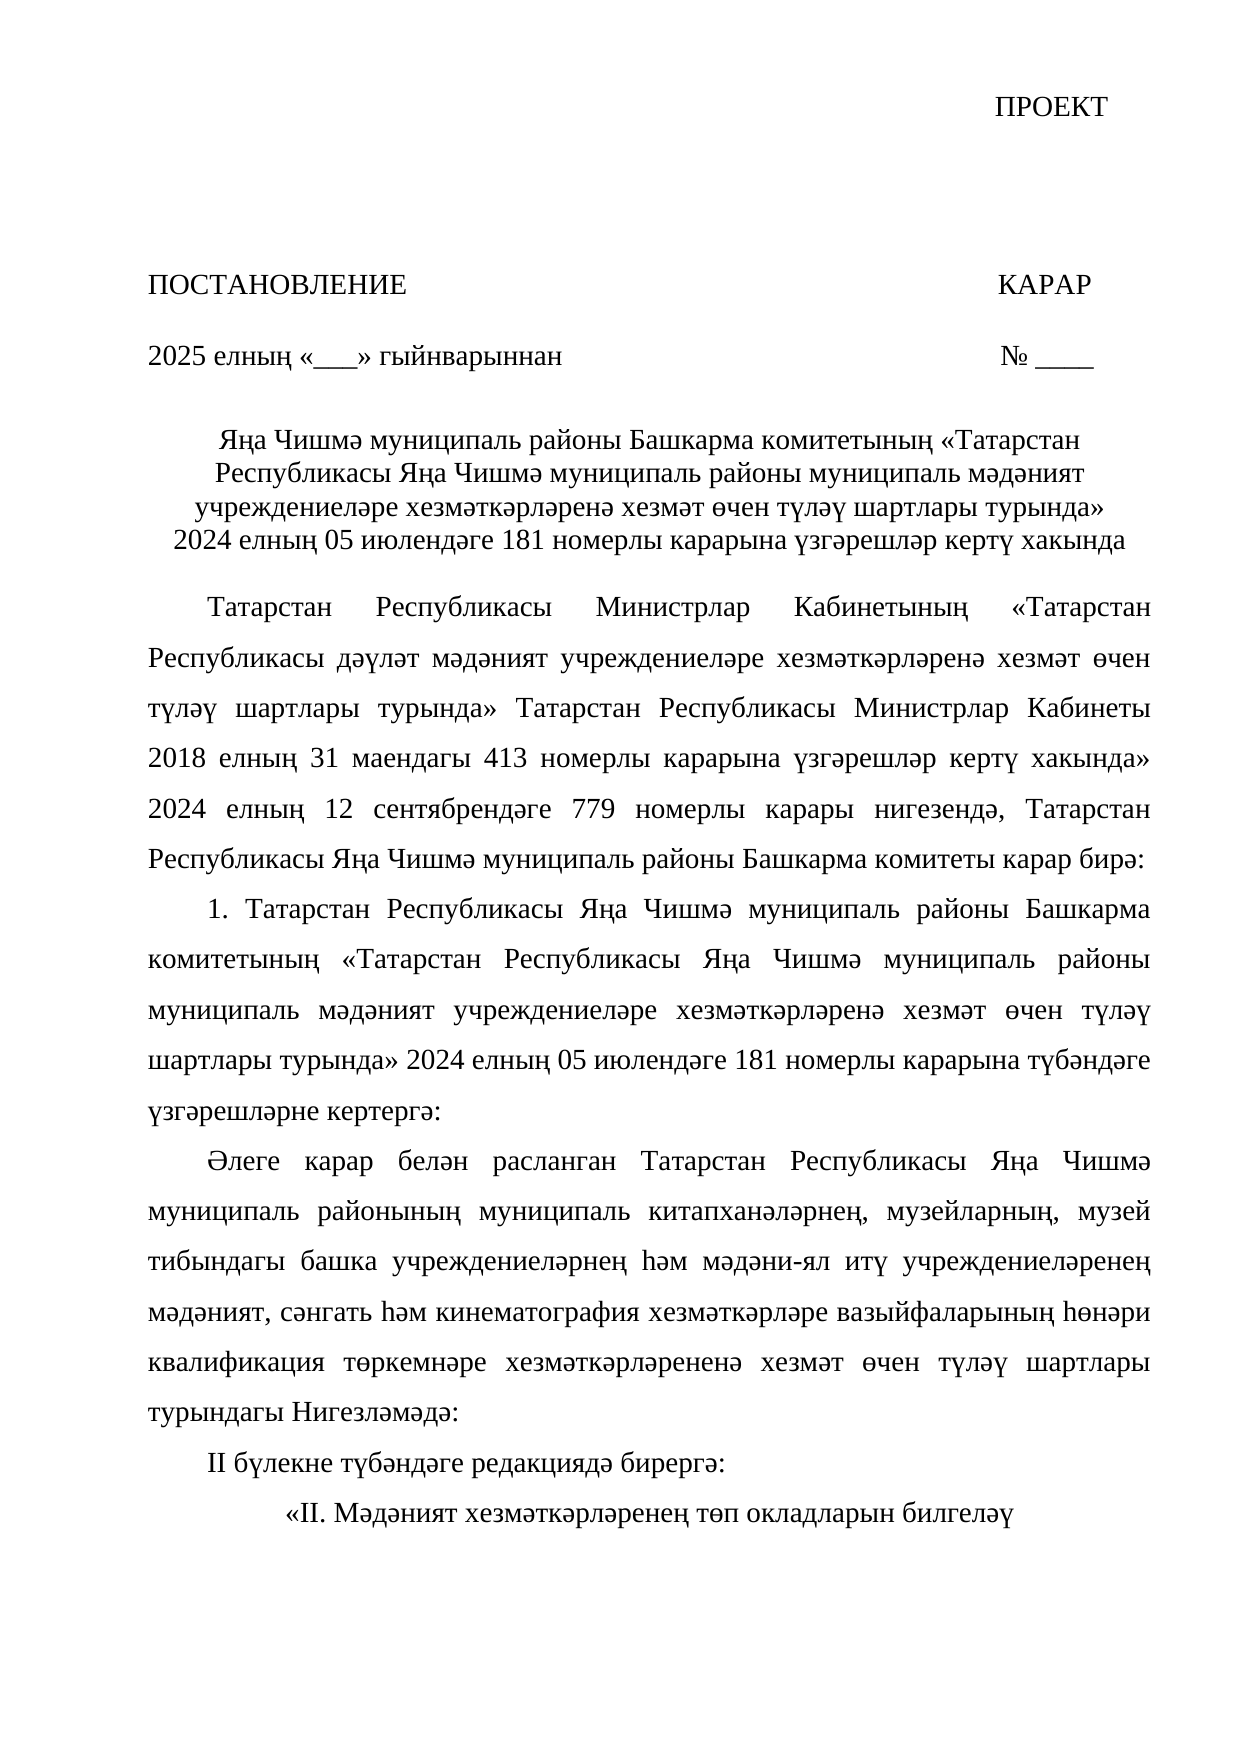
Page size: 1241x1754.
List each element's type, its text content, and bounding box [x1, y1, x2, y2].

text ПРОЕКТ [148, 89, 1226, 122]
text «II. Мәдәният хезмәткәрләренең төп окладларын билгеләү [148, 1495, 1152, 1529]
subtitle Татарстан Республикасы Министрлар Кабинетының «Татарстан Республикасы дәүләт мәдәният учреждениеләре хезмәткәрләренә хезмәт өчен түләү шартлары турында» Татарстан Республикасы Министрлар Кабинеты 2018 елның 31 маендагы 413 номерлы карарына үзгәрешләр кертү хакында» 2024 елның 12 сентябрендәге 779 номерлы карары нигезендә, Татарстан Республикасы Яңа Чишмә муниципаль районы Башкарма комитеты карар бирә: [148, 589, 1152, 874]
text Әлеге карар белән расланган Татарстан Республикасы Яңа Чишмә муниципаль районының муниципаль китапханәләрнең, музейларның, музей тибындагы башка учреждениеләрнең һәм мәдәни-ял итү учреждениеләренең мәдәният, сәнгать һәм кинематография хезмәткәрләре вазыйфаларының һөнәри квалификация төркемнәре хезмәткәрләрененә хезмәт өчен түләү шартлары турындагы Нигезләмәдә: [148, 1143, 1152, 1428]
text Яңа Чишмә муниципаль районы Башкарма комитетының «Татарстан Республикасы Яңа Чишмә муниципаль районы муниципаль мәдәният учреждениеләре хезмәткәрләренә хезмәт өчен түләү шартлары турында» 2024 елның 05 июлендәге 181 номерлы карарына үзгәрешләр кертү хакында [148, 422, 1152, 556]
text 2025 елның «___» гыйнварыннан № ____ [148, 338, 1152, 371]
text 1. Татарстан Республикасы Яңа Чишмә муниципаль районы Башкарма комитетының «Татарстан Республикасы Яңа Чишмә муниципаль районы муниципаль мәдәният учреждениеләре хезмәткәрләренә хезмәт өчен түләү шартлары турында» 2024 елның 05 июлендәге 181 номерлы карарына түбәндәге үзгәрешләрне кертергә: [148, 891, 1152, 1126]
text ПОСТАНОВЛЕНИЕ КАРАР [148, 267, 1152, 300]
text II бүлекне түбәндәге редакциядә бирергә: [148, 1445, 1152, 1478]
